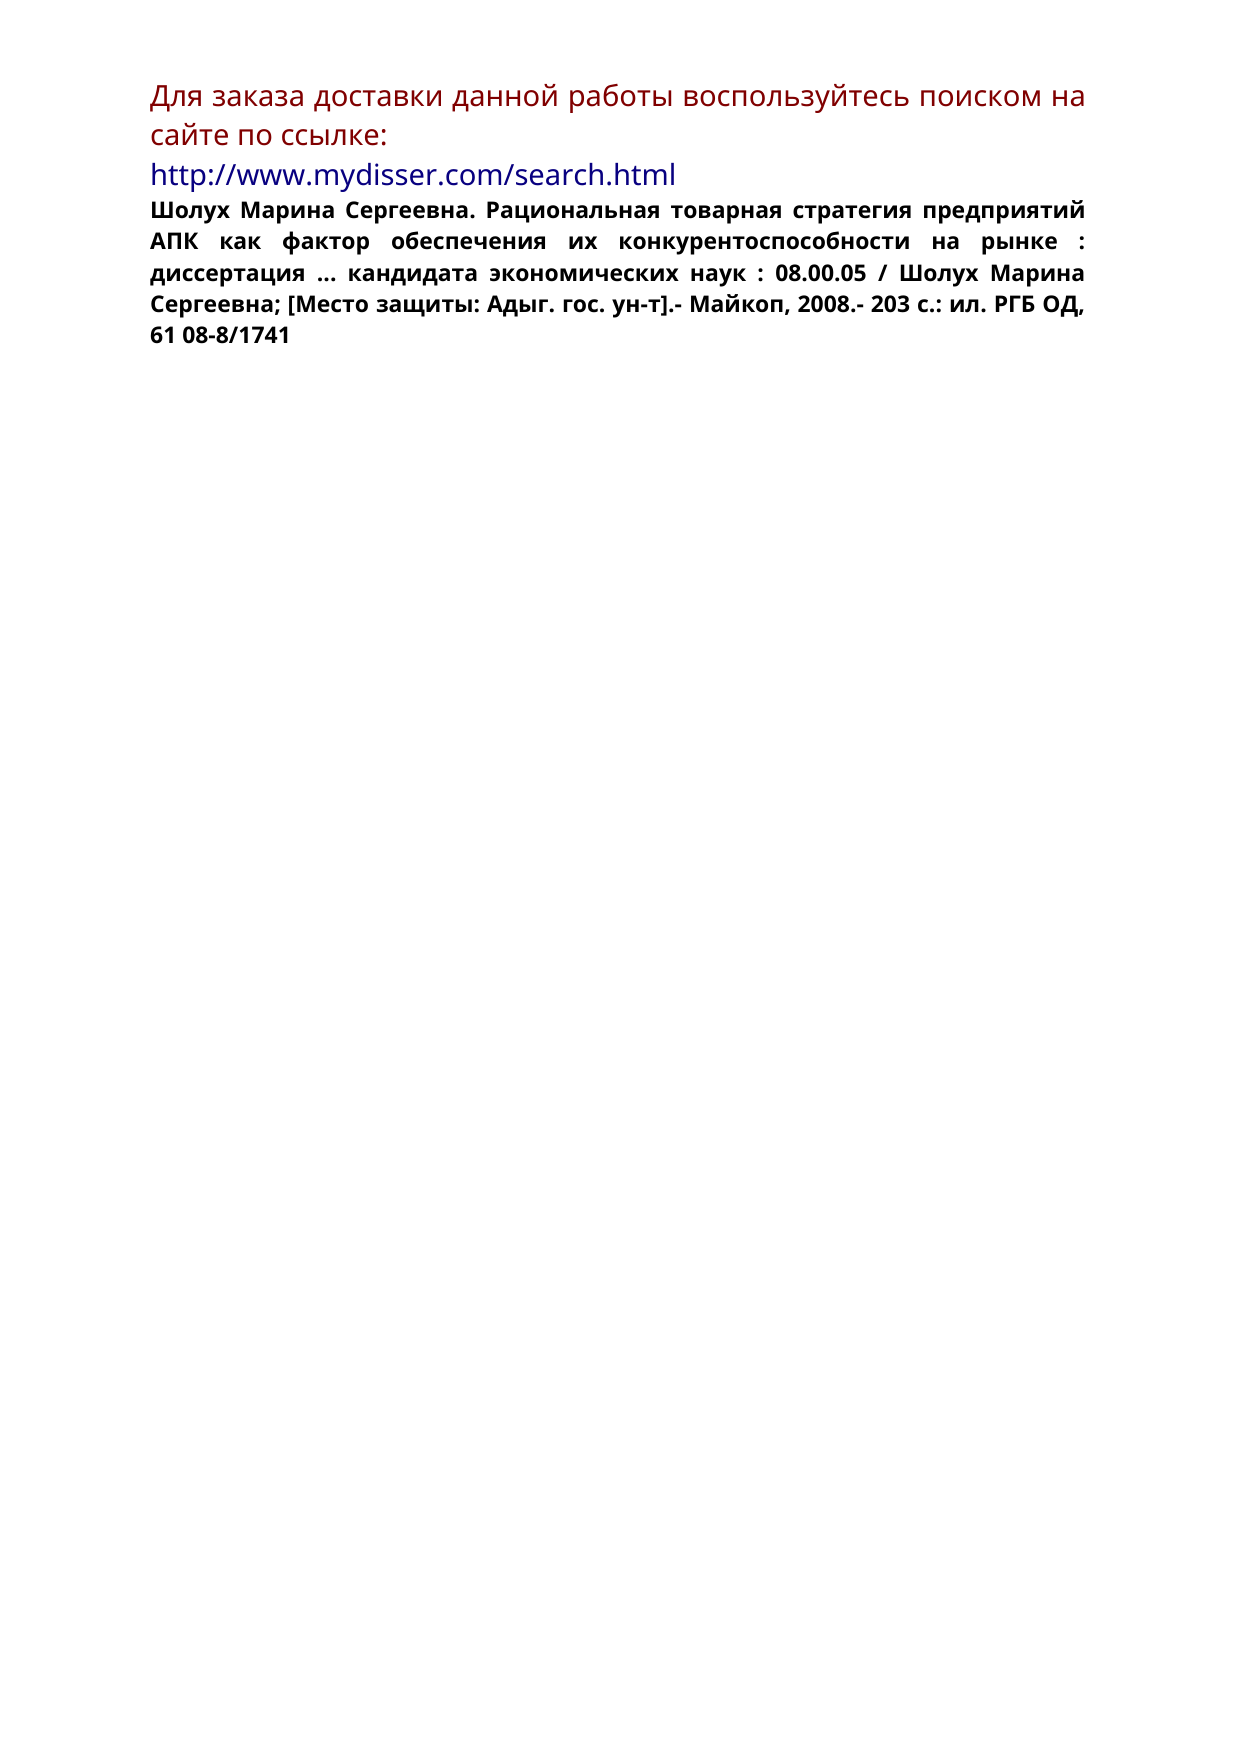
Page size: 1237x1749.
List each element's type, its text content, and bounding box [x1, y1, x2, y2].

text Шолух Марина Сергеевна. Рациональная товарная стратегия предприятий АПК как фактор обеспечения их конкурентоспособности на рынке : диссертация ... кандидата экономических наук : 08.00.05 / Шолух Марина Сергеевна; [Место защиты: Адыг. гос. ун-т].- Майкоп, 2008.- 203 с.: ил. РГБ ОД, 61 08-8/1741 [150, 194, 1086, 350]
